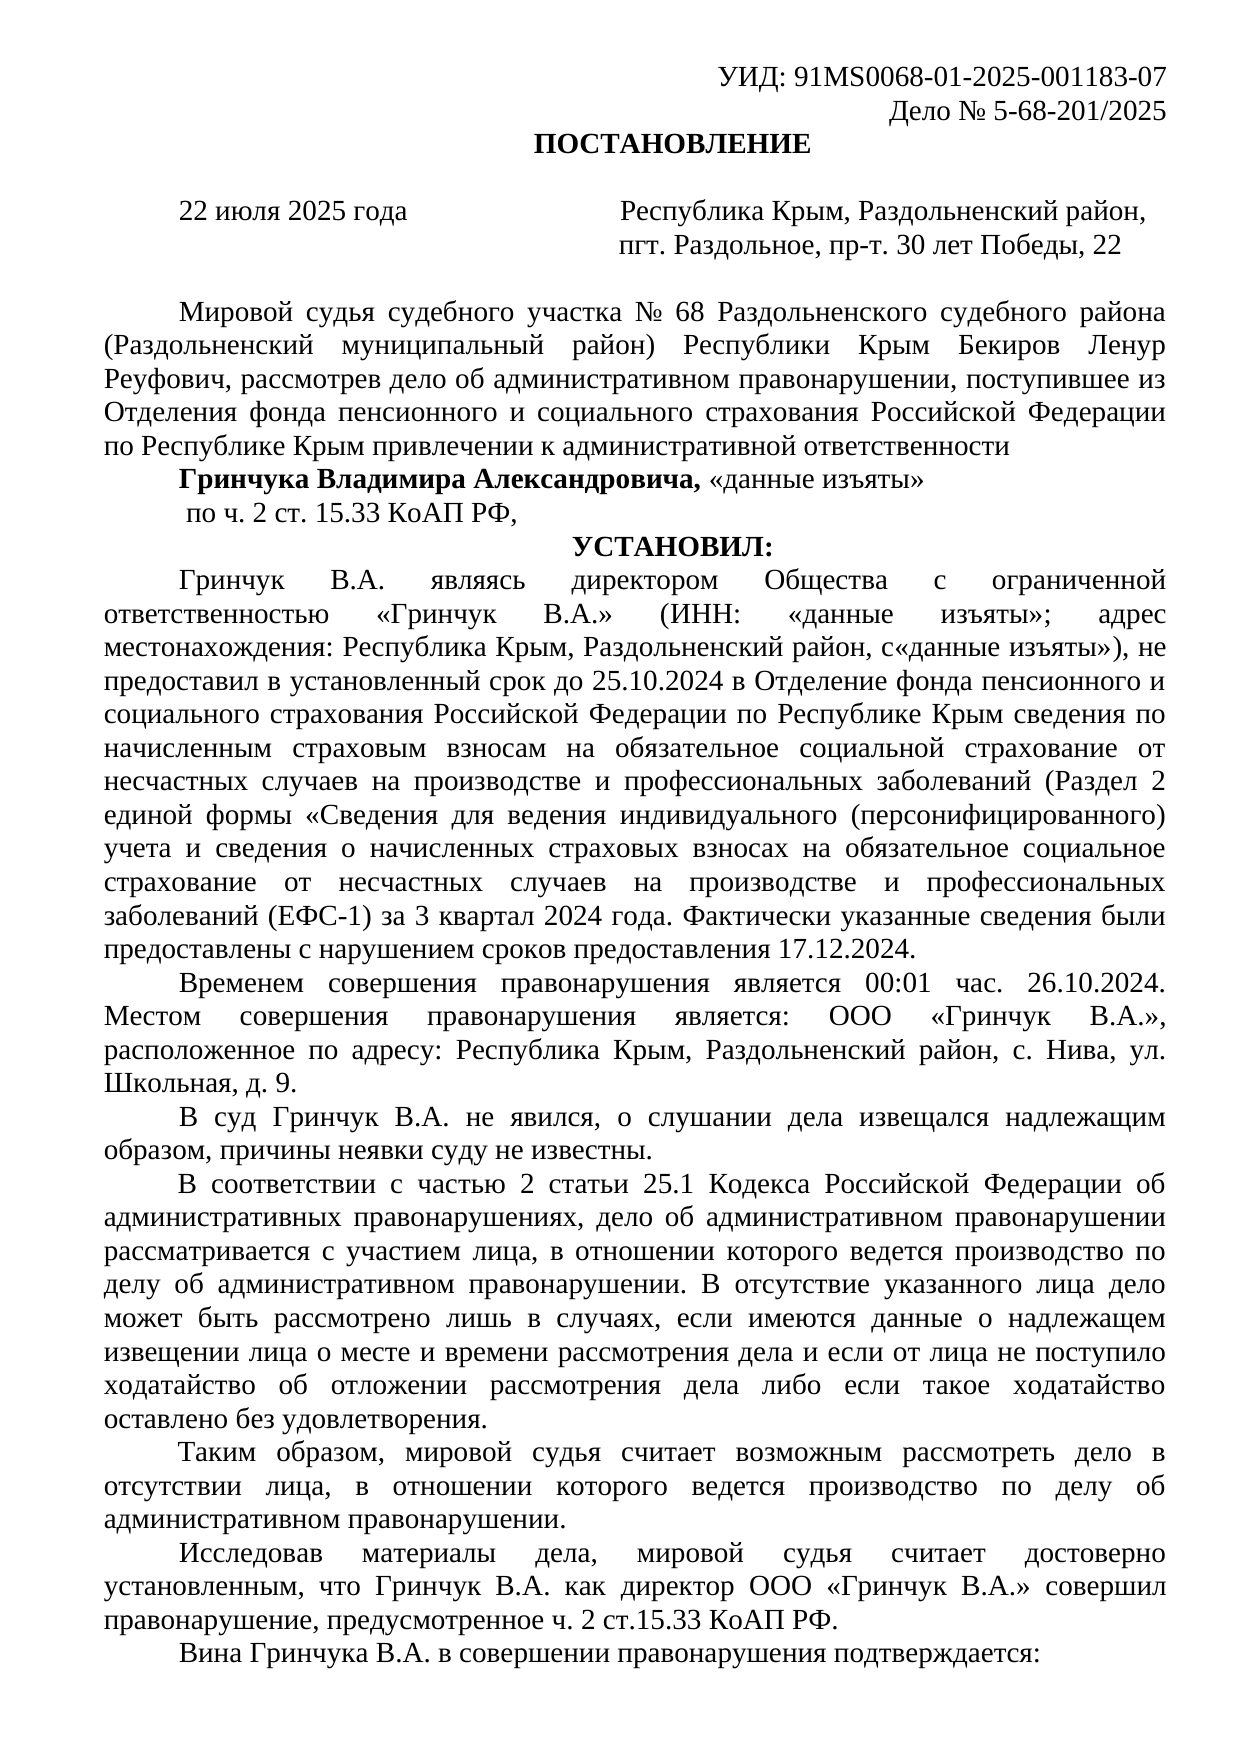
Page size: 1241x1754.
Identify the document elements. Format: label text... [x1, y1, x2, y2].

text УИД: 91MS0068-01-2025-001183-07 [103, 59, 1167, 93]
text УСТАНОВИЛ: [103, 529, 1167, 562]
text Дело № 5-68-201/2025 [103, 93, 1167, 126]
text ПОСТАНОВЛЕНИЕ [103, 126, 1167, 160]
text Таким образом, мировой судья считает возможным рассмотреть дело в отсутствии лица, в отношении которого ведется производство по делу об административном правонарушении. [103, 1434, 1167, 1535]
text Временем совершения правонарушения является 00:01 час. 26.10.2024. Местом совершения правонарушения является: ООО «Гринчук В.А.», расположенное по адресу: Республика Крым, Раздольненский район, с. Нива, ул. Школьная, д. 9. [103, 965, 1167, 1099]
text пгт. Раздольное, пр-т. 30 лет Победы, 22 [618, 227, 1167, 260]
text В суд Гринчук В.А. не явился, о слушании дела извещался надлежащим образом, причины неявки суду не известны. [103, 1099, 1167, 1166]
text Мировой судья судебного участка № 68 Раздольненского судебного района (Раздольненский муниципальный район) Республики Крым Бекиров Ленур Реуфович, рассмотрев дело об административном правонарушении, поступившее из Отделения фонда пенсионного и социального страхования Российской Федерации по Республике Крым привлечении к административной ответственности [103, 294, 1167, 462]
text по ч. 2 ст. 15.33 КоАП РФ, [103, 495, 1167, 529]
text Исследовав материалы дела, мировой судья считает достоверно установленным, что Гринчук В.А. как директор ООО «Гринчук В.А.» совершил правонарушение, предусмотренное ч. 2 ст.15.33 КоАП РФ. [103, 1535, 1167, 1636]
text В соответствии с частью 2 статьи 25.1 Кодекса Российской Федерации об административных правонарушениях, дело об административном правонарушении рассматривается с участием лица, в отношении которого ведется производство по делу об административном правонарушении. В отсутствие указанного лица дело может быть рассмотрено лишь в случаях, если имеются данные о надлежащем извещении лица о месте и времени рассмотрения дела и если от лица не поступило ходатайство об отложении рассмотрения дела либо если такое ходатайство оставлено без удовлетворения. [103, 1166, 1167, 1434]
text 22 июля 2025 года Республика Крым, Раздольненский район, [103, 193, 1167, 227]
text Гринчука Владимира Александровича, «данные изъяты» [103, 462, 1167, 495]
text Вина Гринчука В.А. в совершении правонарушения подтверждается: [103, 1636, 1167, 1669]
text Гринчук В.А. являясь директором Общества с ограниченной ответственностью «Гринчук В.А.» (ИНН: «данные изъяты»; адрес местонахождения: Республика Крым, Раздольненский район, с«данные изъяты»), не предоставил в установленный срок до 25.10.2024 в Отделение фонда пенсионного и социального страхования Российской Федерации по Республике Крым сведения по начисленным страховым взносам на обязательное социальной страхование от несчастных случаев на производстве и профессиональных заболеваний (Раздел 2 единой формы «Сведения для ведения индивидуального (персонифицированного) учета и сведения о начисленных страховых взносах на обязательное социальное страхование от несчастных случаев на производстве и профессиональных заболеваний (ЕФС-1) за 3 квартал 2024 года. Фактически указанные сведения были предоставлены с нарушением сроков предоставления 17.12.2024. [103, 562, 1167, 965]
